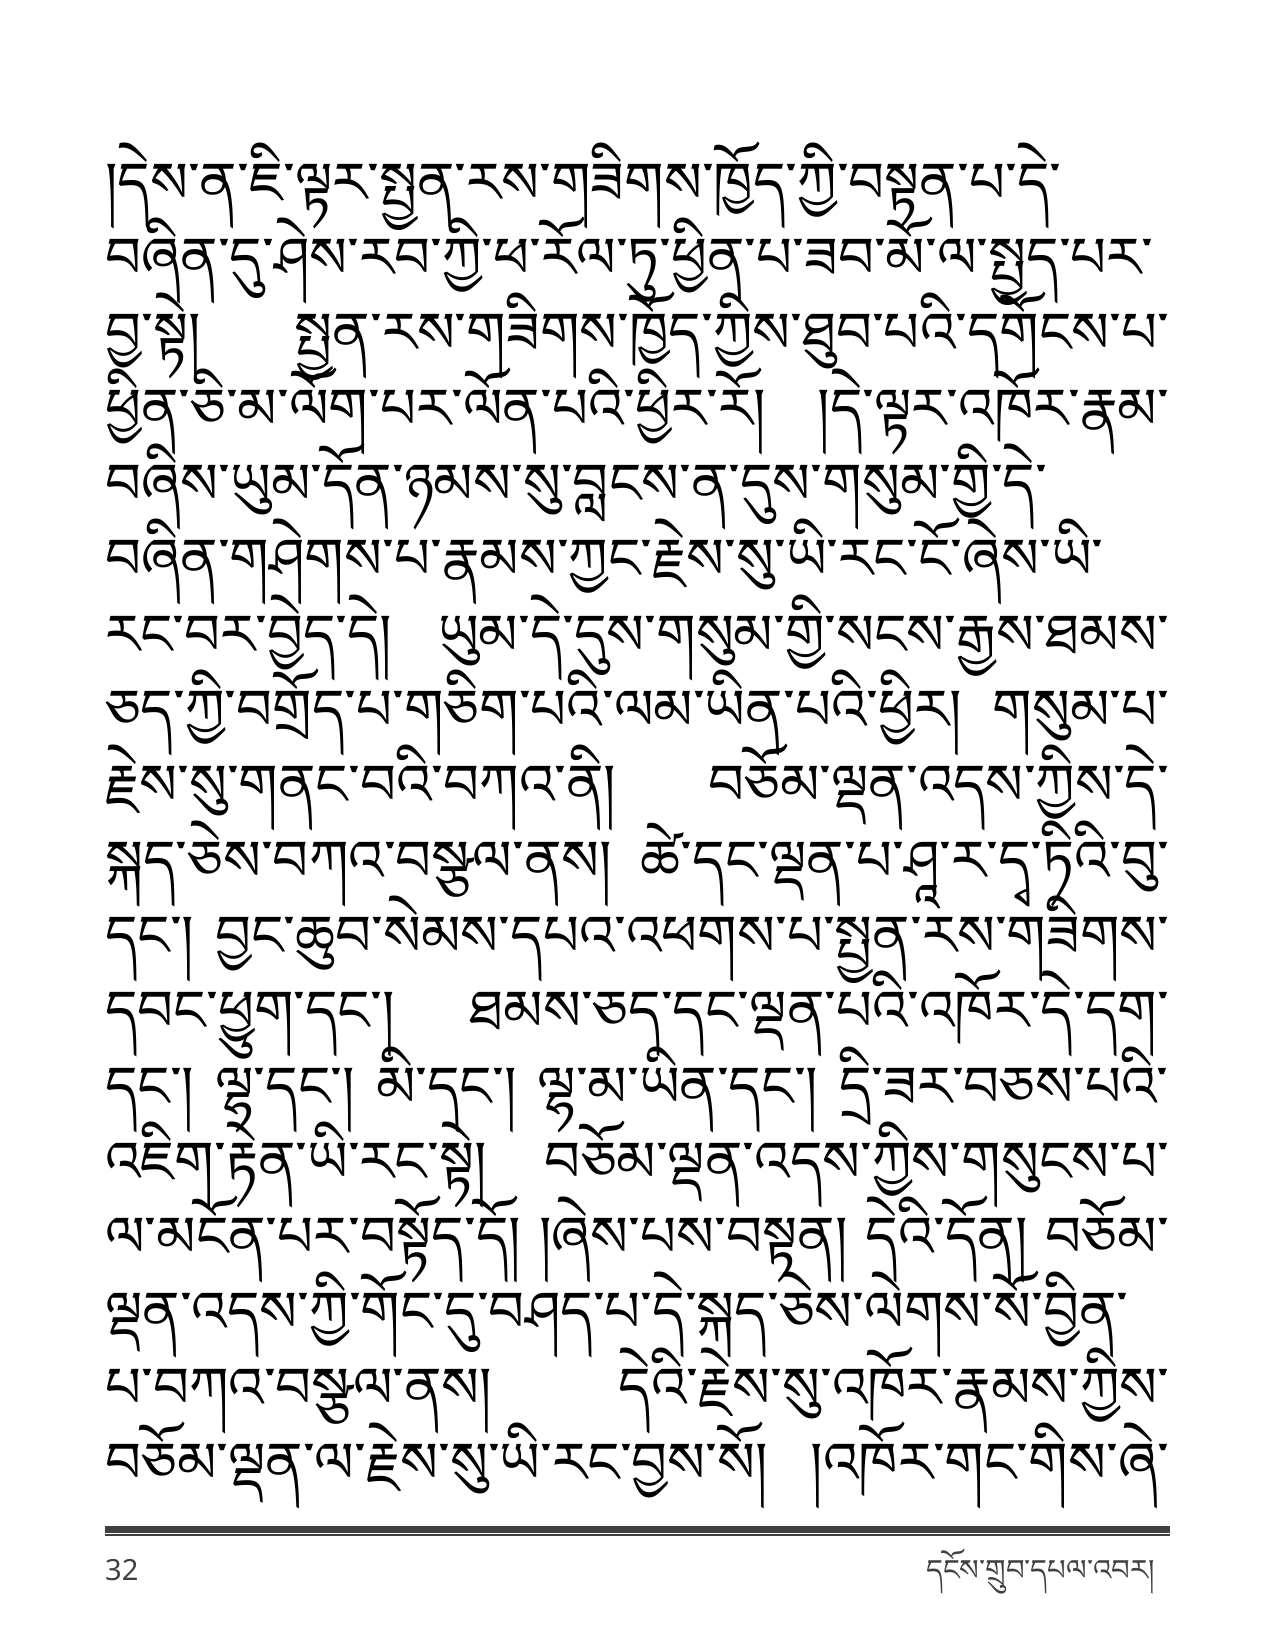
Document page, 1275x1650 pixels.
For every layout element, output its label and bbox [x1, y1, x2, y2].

text [105, 150, 1170, 1496]
